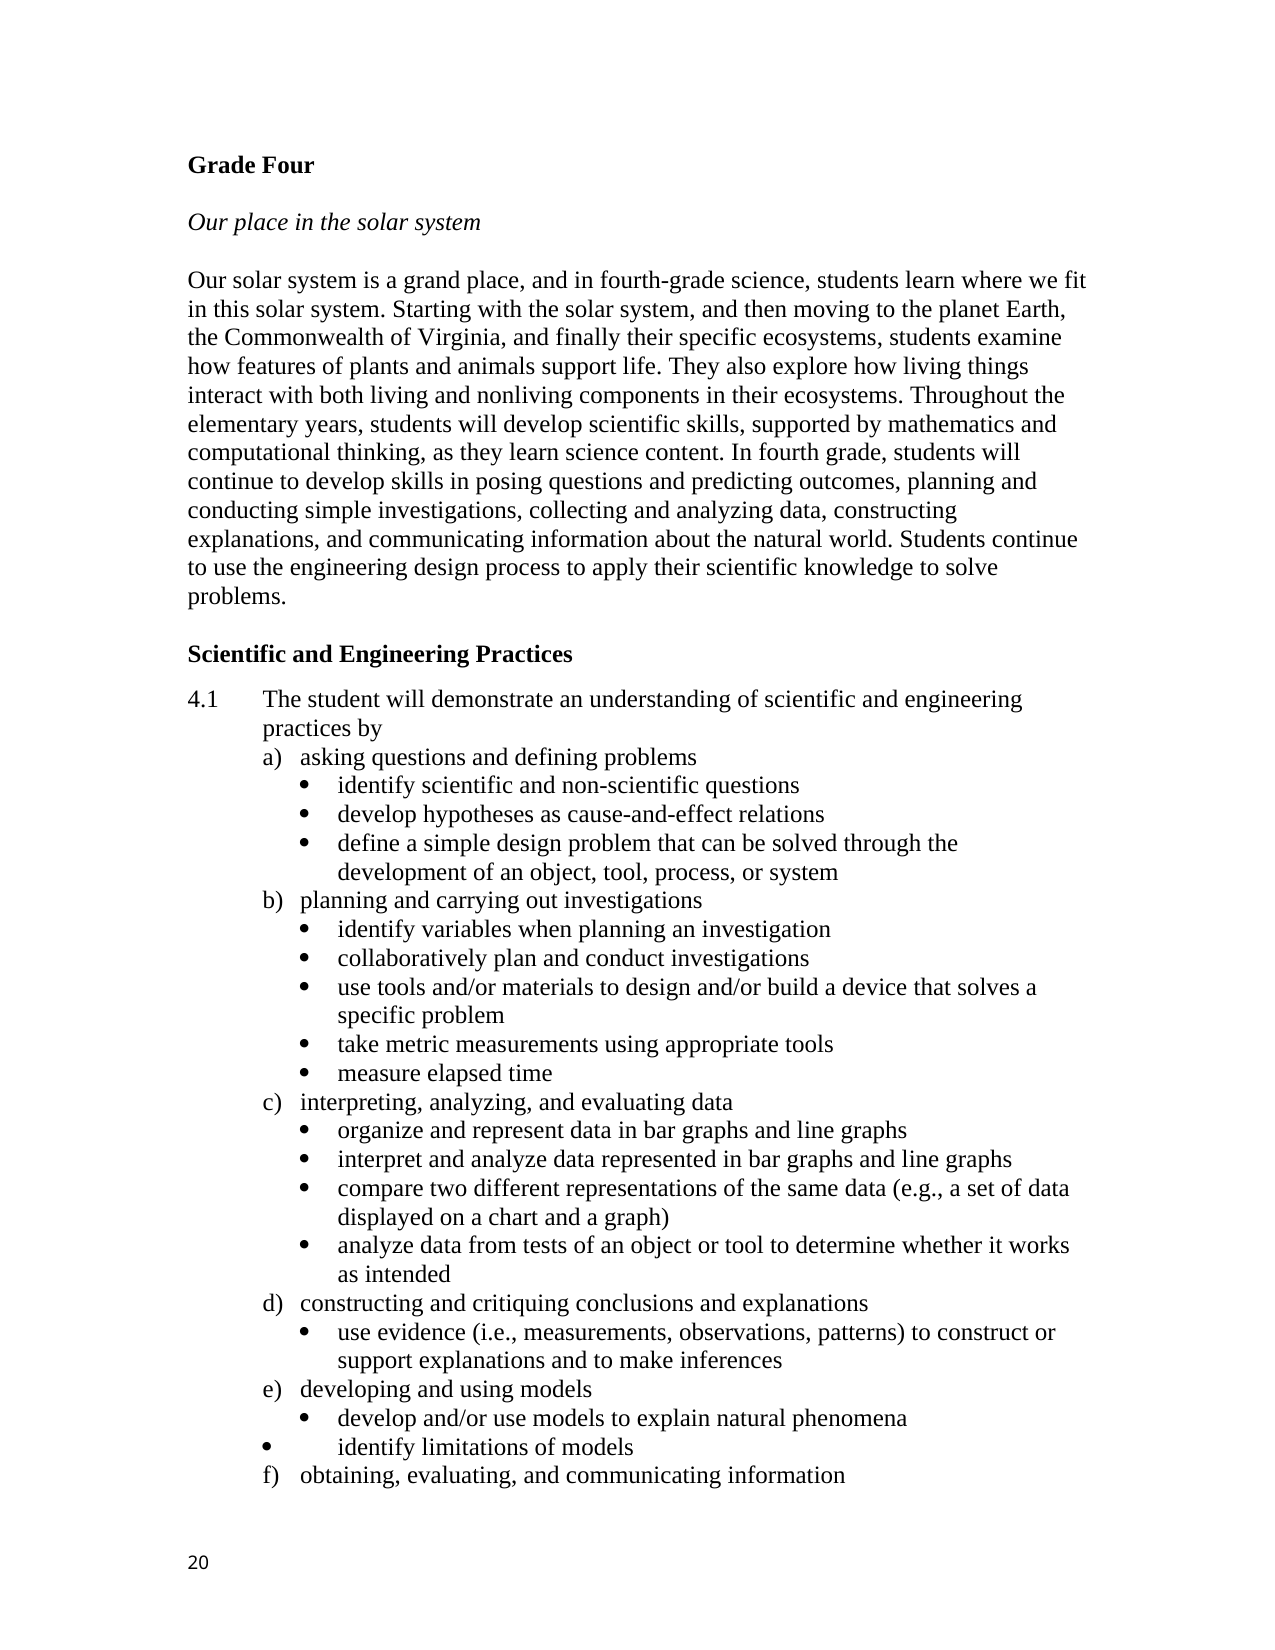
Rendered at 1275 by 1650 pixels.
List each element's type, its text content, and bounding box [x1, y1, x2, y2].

list collaboratively plan and conduct investigations [300, 943, 1087, 972]
list organize and represent data in bar graphs and line graphs [300, 1115, 1087, 1144]
list interpreting, analyzing, and evaluating data [262, 1087, 1087, 1115]
list use tools and/or materials to design and/or build a device that solves a specific problem [300, 972, 1087, 1029]
list develop and/or use models to explain natural phenomena [300, 1403, 1087, 1432]
list identify limitations of models [262, 1432, 1087, 1460]
list interpret and analyze data represented in bar graphs and line graphs [300, 1144, 1087, 1173]
list measure elapsed time [300, 1058, 1087, 1087]
list asking questions and defining problems [262, 742, 1087, 770]
subtitle Grade Four [187, 150, 1087, 179]
list planning and carrying out investigations [262, 885, 1087, 914]
text 4.1 The student will demonstrate an understanding of scientific and engineering practices by [187, 684, 1087, 742]
list constructing and critiquing conclusions and explanations [262, 1288, 1087, 1317]
list analyze data from tests of an object or tool to determine whether it works as intended [300, 1230, 1087, 1288]
list define a simple design problem that can be solved through the development of an object, tool, process, or system [300, 828, 1087, 885]
list compare two different representations of the same data (e.g., a set of data displayed on a chart and a graph) [300, 1173, 1087, 1230]
text Our solar system is a grand place, and in fourth-grade science, students learn where we fit in this solar system. Starting with the solar system, and then moving to the planet Earth, the Commonwealth of Virginia, and finally their specific ecosystems, students examine how features of plants and animals support life. They also explore how living things interact with both living and nonliving components in their ecosystems. Throughout the elementary years, students will develop scientific skills, supported by mathematics and computational thinking, as they learn science content. In fourth grade, students will continue to develop skills in posing questions and predicting outcomes, planning and conducting simple investigations, collecting and analyzing data, constructing explanations, and communicating information about the natural world. Students continue to use the engineering design process to apply their scientific knowledge to solve problems. [187, 265, 1087, 610]
list identify scientific and non-scientific questions [300, 770, 1087, 799]
list identify variables when planning an investigation [300, 914, 1087, 943]
list use evidence (i.e., measurements, observations, patterns) to construct or support explanations and to make inferences [300, 1317, 1087, 1374]
list developing and using models [262, 1374, 1087, 1403]
list develop hypotheses as cause-and-effect relations [300, 799, 1087, 828]
subtitle Scientific and Engineering Practices [187, 639, 1087, 667]
list obtaining, evaluating, and communicating information [262, 1460, 1087, 1489]
text Our place in the solar system [187, 207, 1087, 236]
list take metric measurements using appropriate tools [300, 1029, 1087, 1058]
